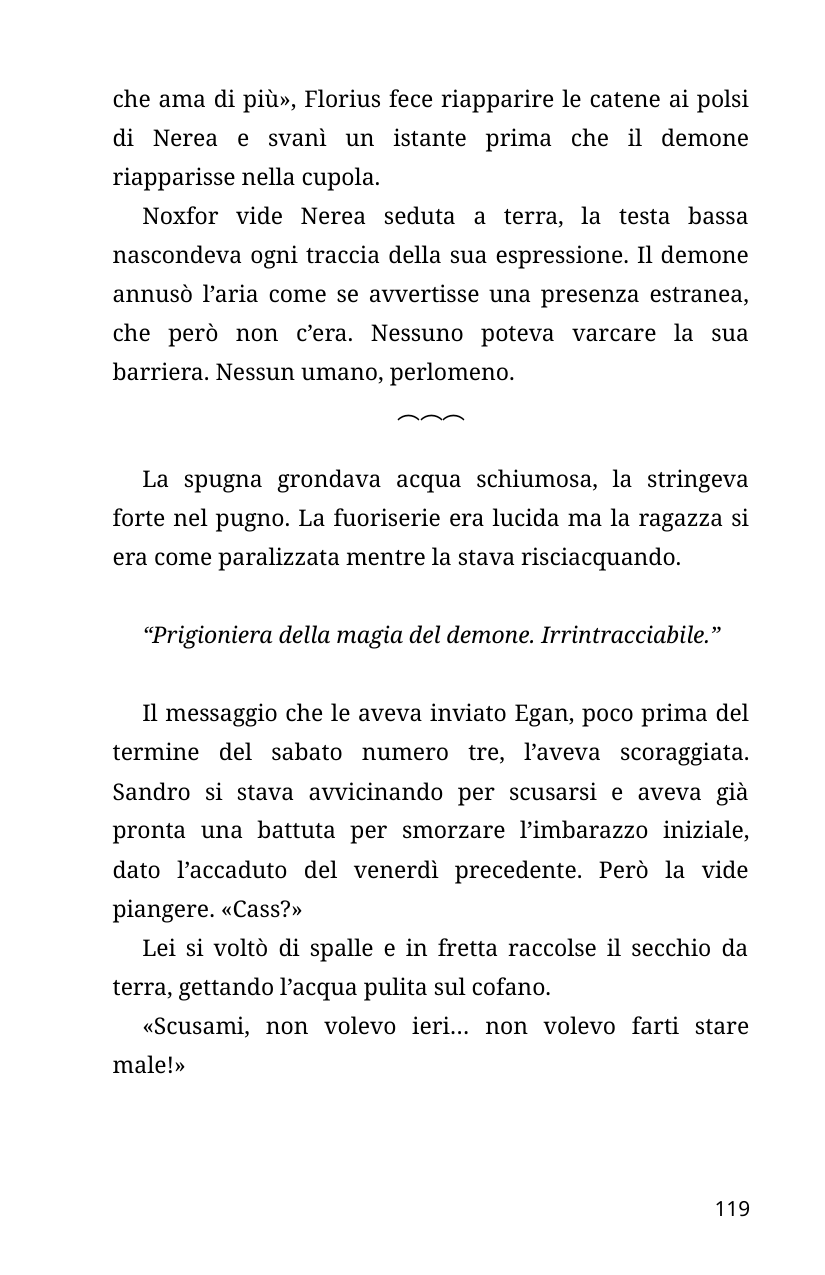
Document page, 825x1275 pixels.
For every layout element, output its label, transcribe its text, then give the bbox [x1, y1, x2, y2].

text Il messaggio che le aveva inviato Egan, poco prima del termine del sabato numero tre, l’aveva scoraggiata. Sandro si stava avvicinando per scusarsi e aveva già pronta una battuta per smorzare l’imbarazzo iniziale, dato l’accaduto del venerdì precedente. Però la vide piangere. «Cass?» [112, 697, 750, 924]
text «Scusami, non volevo ieri… non volevo farti stare male!» [112, 1010, 750, 1080]
text “Prigioniera della magia del demone. Irrintracciabile.” [112, 619, 750, 650]
text ⌒⌒⌒ [112, 412, 750, 439]
text La spugna grondava acqua schiumosa, la stringeva forte nel pugno. La fuoriserie era lucida ma la ragazza si era come paralizzata mentre la stava risciacquando. [112, 463, 750, 572]
text Lei si voltò di spalle e in fretta raccolse il secchio da terra, gettando l’acqua pulita sul cofano. [112, 932, 750, 1002]
text Noxfor vide Nerea seduta a terra, la testa bassa nascondeva ogni traccia della sua espressione. Il demone annusò l’aria come se avvertisse una presenza estranea, che però non c’era. Nessuno poteva varcare la sua barriera. Nessun umano, perlomeno. [112, 200, 750, 387]
